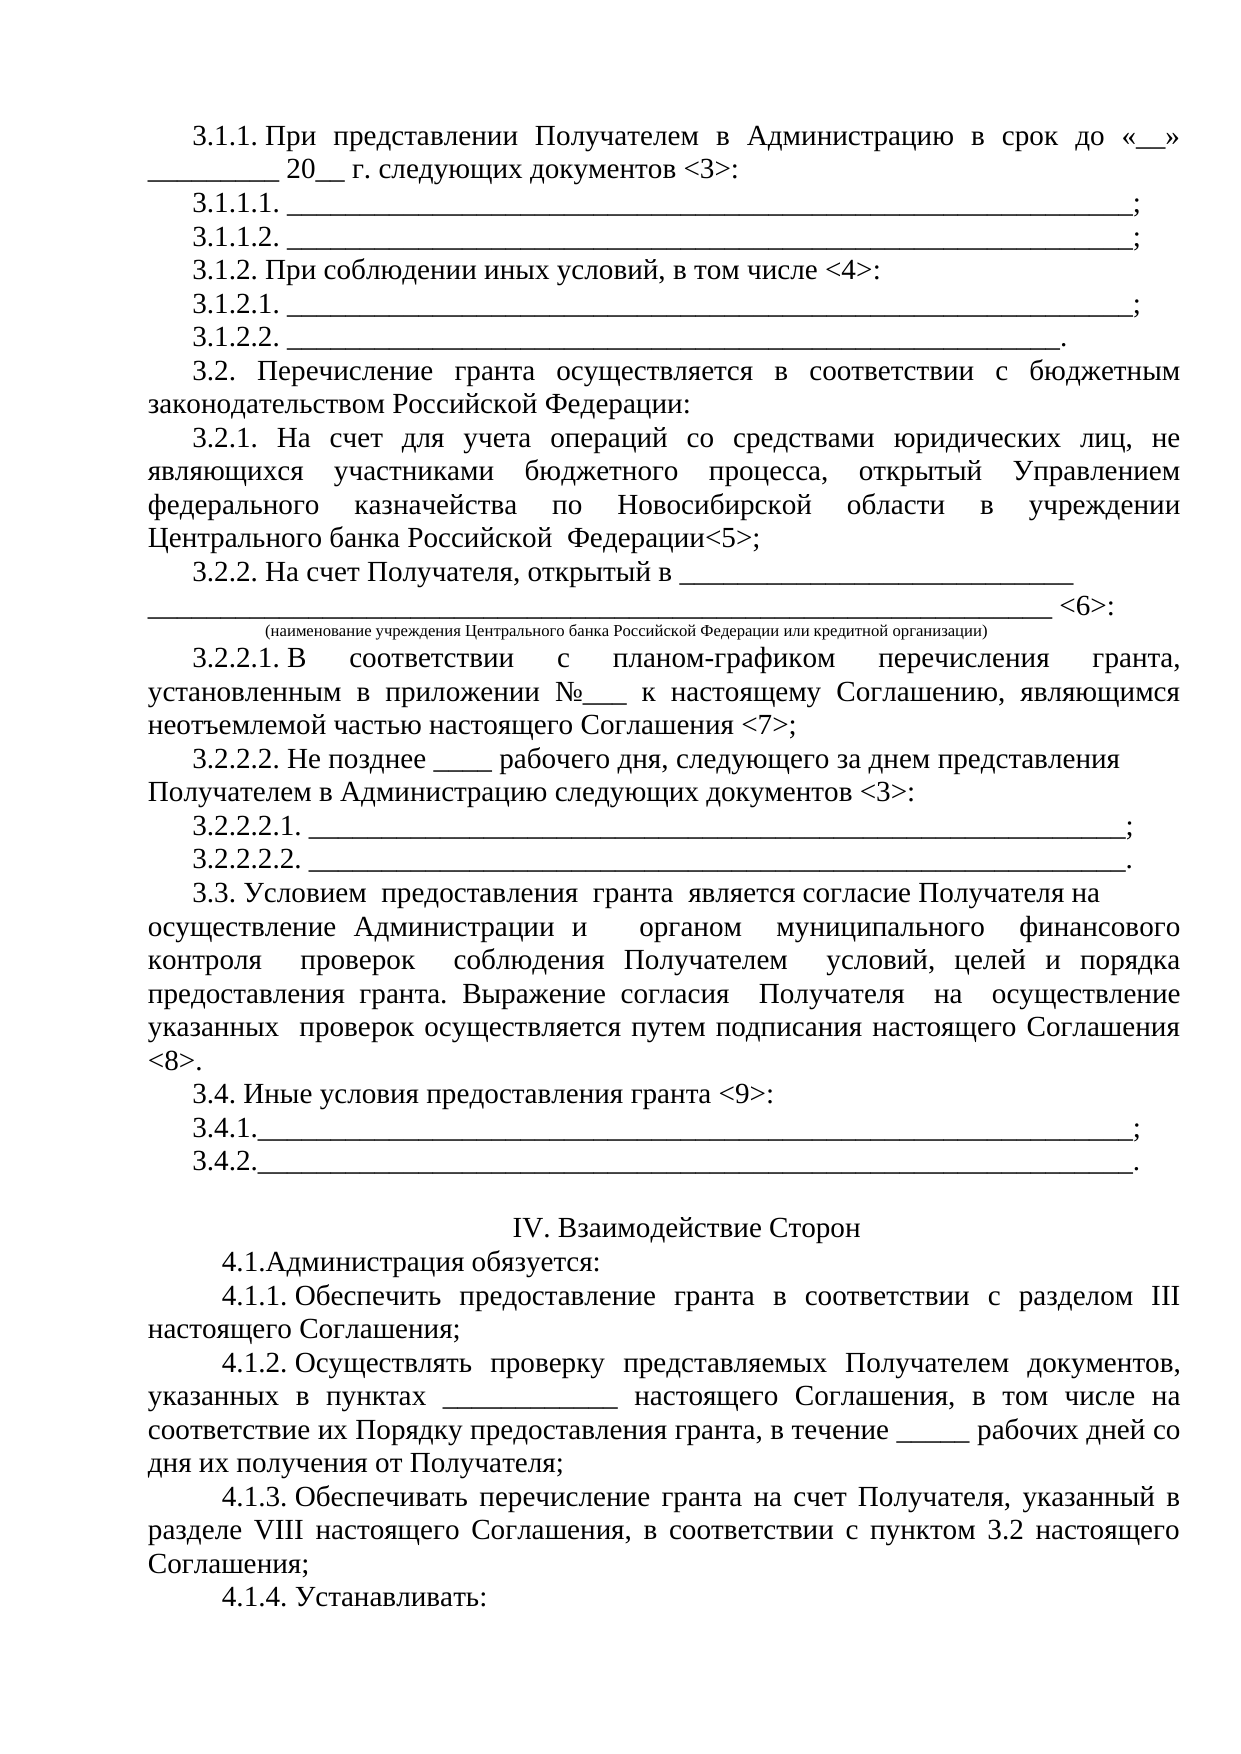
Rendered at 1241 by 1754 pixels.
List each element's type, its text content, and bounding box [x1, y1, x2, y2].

text 3.1.2.2. _____________________________________________________. [148, 319, 1181, 353]
text 4.1.2. Осуществлять проверку представляемых Получателем документов, указанных в пунктах ____________ настоящего Соглашения, в том числе на соответствие их Порядку предоставления гранта, в течение _____ рабочих дней со дня их получения от Получателя; [148, 1345, 1181, 1479]
text 3.1.2. При соблюдении иных условий, в том числе <4>: [148, 252, 1181, 286]
text 3.2.2. На счет Получателя, открытый в ___________________________ [148, 554, 1181, 588]
text 3.1.1.2. __________________________________________________________; [148, 219, 1181, 252]
text 4.1.Администрация обязуется: [148, 1244, 1181, 1278]
text (наименование учреждения Центрального банка Российской Федерации или кредитной организации) [148, 621, 1181, 640]
text 3.4.1.____________________________________________________________; [148, 1110, 1181, 1143]
text ______________________________________________________________ <6>: [148, 588, 1181, 621]
text 3.4.2.____________________________________________________________. [148, 1143, 1181, 1177]
text 4.1.3. Обеспечивать перечисление гранта на счет Получателя, указанный в разделе VIII настоящего Соглашения, в соответствии с пунктом 3.2 настоящего Соглашения; [148, 1479, 1181, 1579]
text 3.2.2.2. Не позднее ____ рабочего дня, следующего за днем представления [148, 741, 1181, 774]
text 3.4. Иные условия предоставления гранта <9>: [148, 1076, 1181, 1110]
text осуществление Администрации и органом муниципального финансового контроля проверок соблюдения Получателем условий, целей и порядка предоставления гранта. Выражение согласия Получателя на осуществление указанных проверок осуществляется путем подписания настоящего Соглашения <8>. [148, 909, 1181, 1076]
text 3.2.2.2.2. ________________________________________________________. [148, 842, 1181, 875]
text IV. Взаимодействие Сторон [148, 1211, 1181, 1244]
text 3.2.2.2.1. ________________________________________________________; [148, 808, 1181, 842]
text 3.2. Перечисление гранта осуществляется в соответствии с бюджетным законодательством Российской Федерации: [148, 353, 1181, 420]
text 4.1.1. Обеспечить предоставление гранта в соответствии с разделом III настоящего Соглашения; [148, 1278, 1181, 1345]
text 3.1.2.1. __________________________________________________________; [148, 286, 1181, 319]
text 3.2.2.1. В соответствии с планом-графиком перечисления гранта, установленным в приложении №___ к настоящему Соглашению, являющимся неотъемлемой частью настоящего Соглашения <7>; [148, 640, 1181, 741]
text 3.3. Условием предоставления гранта является согласие Получателя на [148, 875, 1181, 909]
text 4.1.4. Устанавливать: [148, 1579, 1181, 1613]
text Получателем в Администрацию следующих документов <3>: [148, 774, 1181, 808]
text 3.1.1. При представлении Получателем в Администрацию в срок до «__» _________ 20__ г. следующих документов <3>: [148, 118, 1181, 185]
text 3.2.1. На счет для учета операций со средствами юридических лиц, не являющихся участниками бюджетного процесса, открытый Управлением федерального казначейства по Новосибирской области в учреждении Центрального банка Российской Федерации<5>; [148, 420, 1181, 554]
text 3.1.1.1. __________________________________________________________; [148, 185, 1181, 219]
